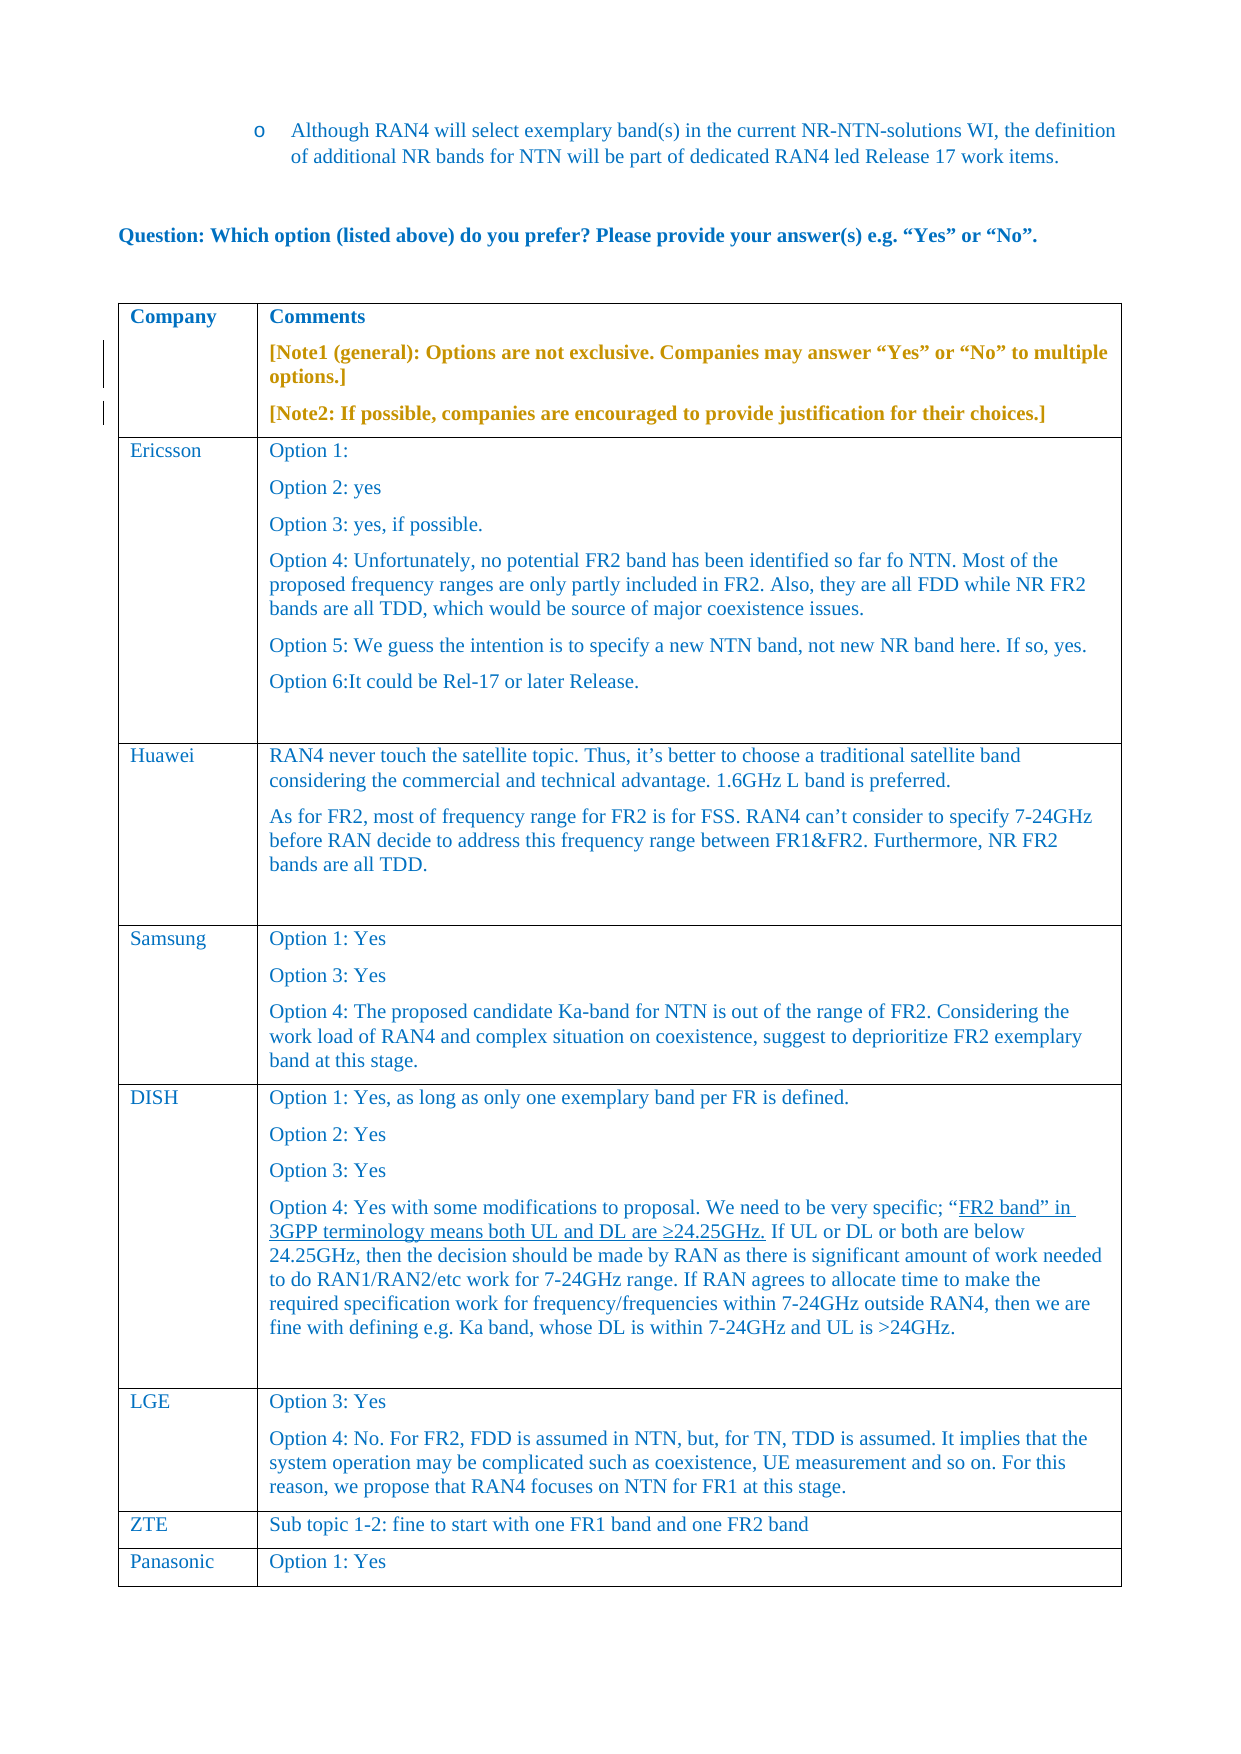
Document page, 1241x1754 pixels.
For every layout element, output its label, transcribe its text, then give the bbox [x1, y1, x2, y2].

table_cell Sub topic 1-2: fine to start with one FR1 band and one FR2 band [258, 1512, 1121, 1548]
table_header Company [119, 304, 257, 437]
table_cell Option 1: Yes Option 3: Yes Option 4: The proposed candidate Ka-band for NTN is out of the range of FR2. Considering the work load of RAN4 and complex situation on coexistence, suggest to deprioritize FR2 exemplary band at this stage. [258, 926, 1121, 1084]
table_cell Option 1: Yes, as long as only one exemplary band per FR is defined. Option 2: Yes Option 3: Yes Option 4: Yes with some modifications to proposal. We need to be very specific; “FR2 band” in 3GPP terminology means both UL and DL are ≥24.25GHz. If UL or DL or both are below 24.25GHz, then the decision should be made by RAN as there is significant amount of work needed to do RAN1/RAN2/etc work for 7-24GHz range. If RAN agrees to allocate time to make the required specification work for frequency/frequencies within 7-24GHz outside RAN4, then we are fine with defining e.g. Ka band, whose DL is within 7-24GHz and UL is >24GHz. [258, 1085, 1121, 1388]
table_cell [258, 1549, 1121, 1586]
table_cell Option 3: Yes Option 4: No. For FR2, FDD is assumed in NTN, but, for TN, TDD is assumed. It implies that the system operation may be complicated such as coexistence, UE measurement and so on. For this reason, we propose that RAN4 focuses on NTN for FR1 at this stage. [258, 1389, 1121, 1511]
table_cell ZTE [119, 1512, 257, 1548]
table_cell Samsung [119, 926, 257, 1084]
table_cell Panasonic [119, 1549, 257, 1586]
table_cell Option 1: Option 2: yes Option 3: yes, if possible. Option 4: Unfortunately, no potential FR2 band has been identified so far fo NTN. Most of the proposed frequency ranges are only partly included in FR2. Also, they are all FDD while NR FR2 bands are all TDD, which would be source of major coexistence issues. Option 5: We guess the intention is to specify a new NTN band, not new NR band here. If so, yes. Option 6:It could be Rel-17 or later Release. [258, 438, 1121, 742]
table_cell Ericsson [119, 438, 257, 742]
text Question: Which option (listed above) do you prefer? Please provide your answer(s) e.g. “Yes” or “No”. [118, 223, 1122, 247]
table_header Comments [Note1 (general): Options are not exclusive. Companies may answer “Yes” or “No” to multiple options.] [Note2: If possible, companies are encouraged to provide justification for their choices.] [258, 304, 1121, 437]
table_cell LGE [119, 1389, 257, 1511]
table_cell Huawei [119, 744, 257, 925]
table_cell DISH [119, 1085, 257, 1388]
table_cell RAN4 never touch the satellite topic. Thus, it’s better to choose a traditional satellite band considering the commercial and technical advantage. 1.6GHz L band is preferred. As for FR2, most of frequency range for FR2 is for FSS. RAN4 can’t consider to specify 7-24GHz before RAN decide to address this frequency range between FR1&FR2. Furthermore, NR FR2 bands are all TDD. [258, 744, 1121, 925]
